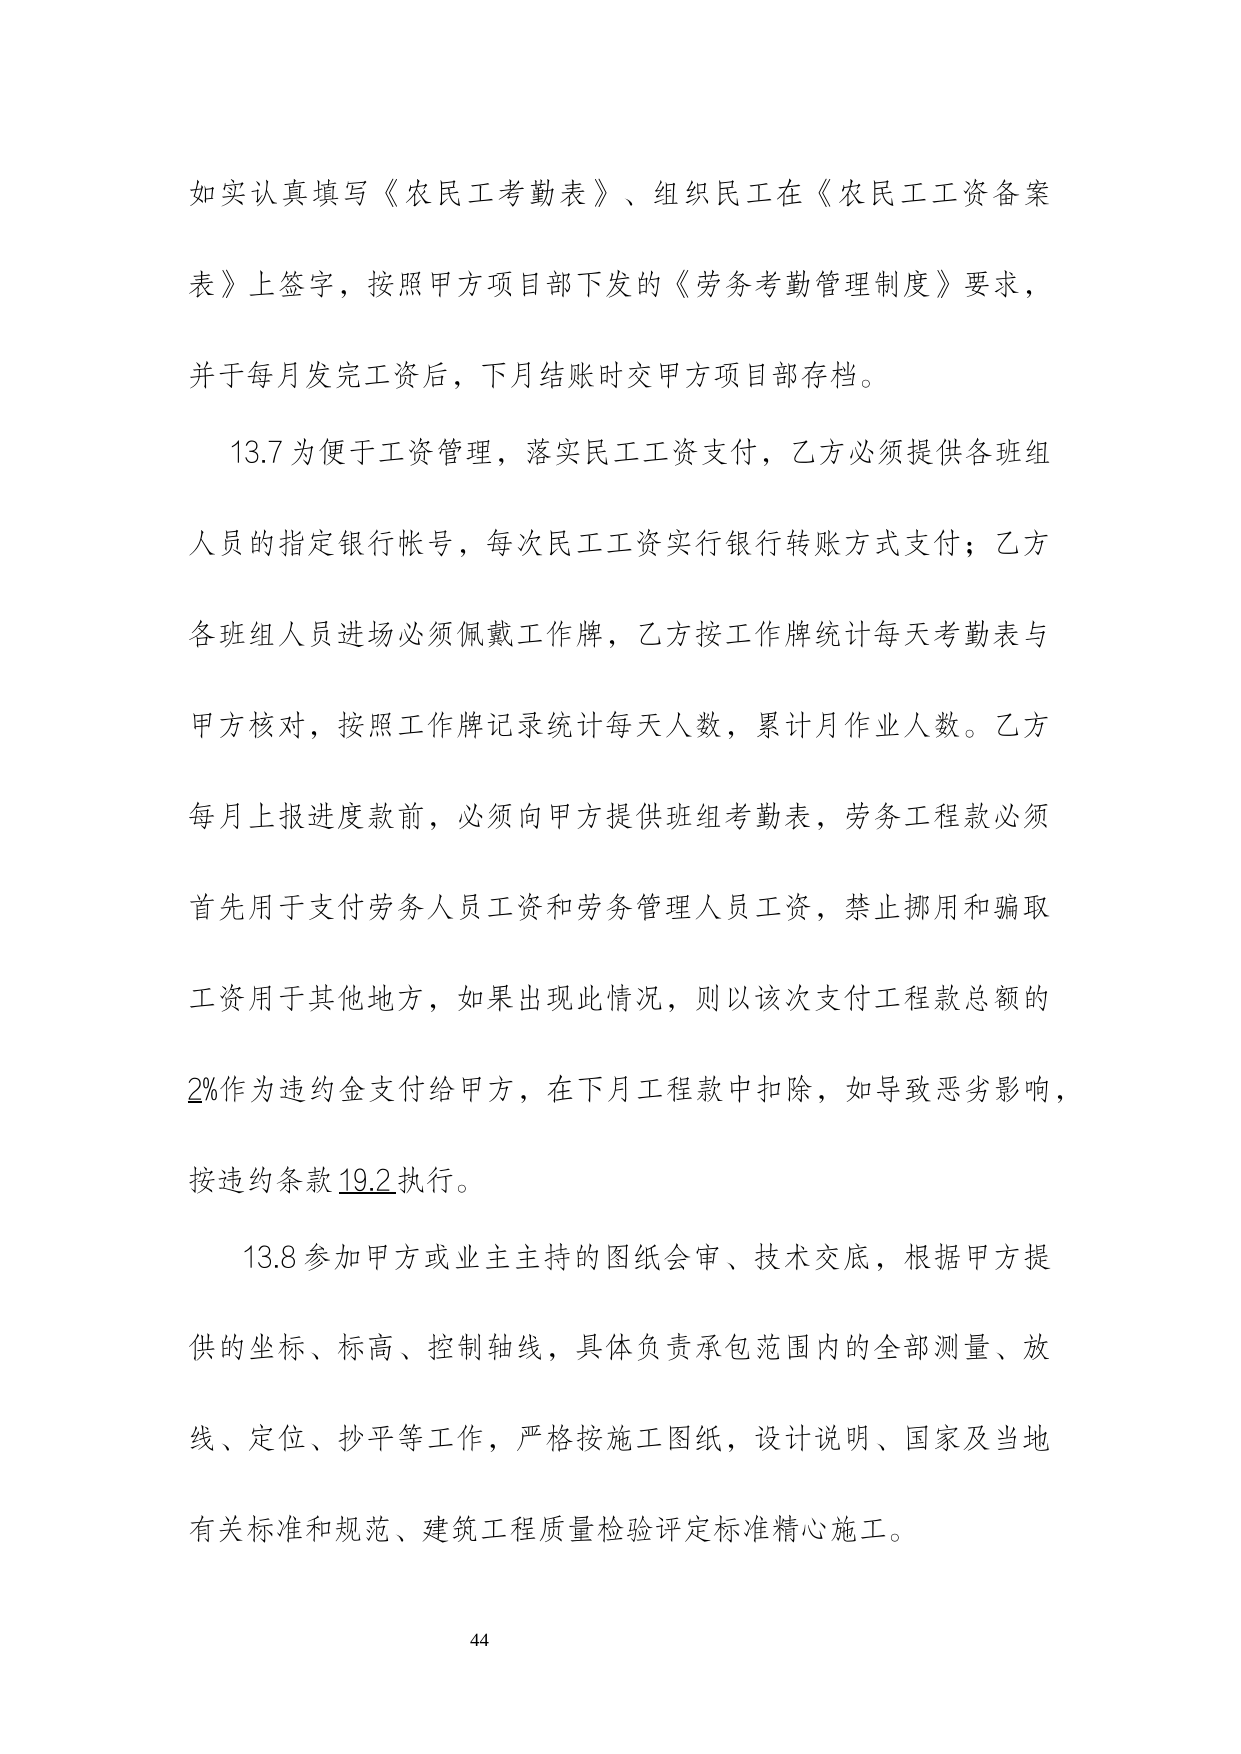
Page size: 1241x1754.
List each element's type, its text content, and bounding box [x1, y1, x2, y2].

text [187, 164, 1053, 407]
text 13.8参加甲方或业主主持的图纸会审、技术交底，根据甲方提供的坐标、标高、控制轴线，具体负责承包范围内的全部测量、放线、定位、抄平等工作，严格按施工图纸，设计说明、国家及当地有关标准和规范、建筑工程质量检验评定标准精心施工。 [187, 1228, 1053, 1561]
text 13.7为便于工资管理，落实民工工资支付，乙方必须提供各班组人员的指定银行帐号，每次民工工资实行银行转账方式支付；乙方各班组人员进场必须佩戴工作牌，乙方按工作牌统计每天考勤表与甲方核对，按照工作牌记录统计每天人数，累计月作业人数。乙方每月上报进度款前，必须向甲方提供班组考勤表，劳务工程款必须首先用于支付劳务人员工资和劳务管理人员工资，禁止挪用和骗取工资用于其他地方，如果出现此情况，则以该次支付工程款总额的2%作为违约金支付给甲方，在下月工程款中扣除，如导致恶劣影响，按违约条款19.2执行。 [187, 423, 1053, 1211]
